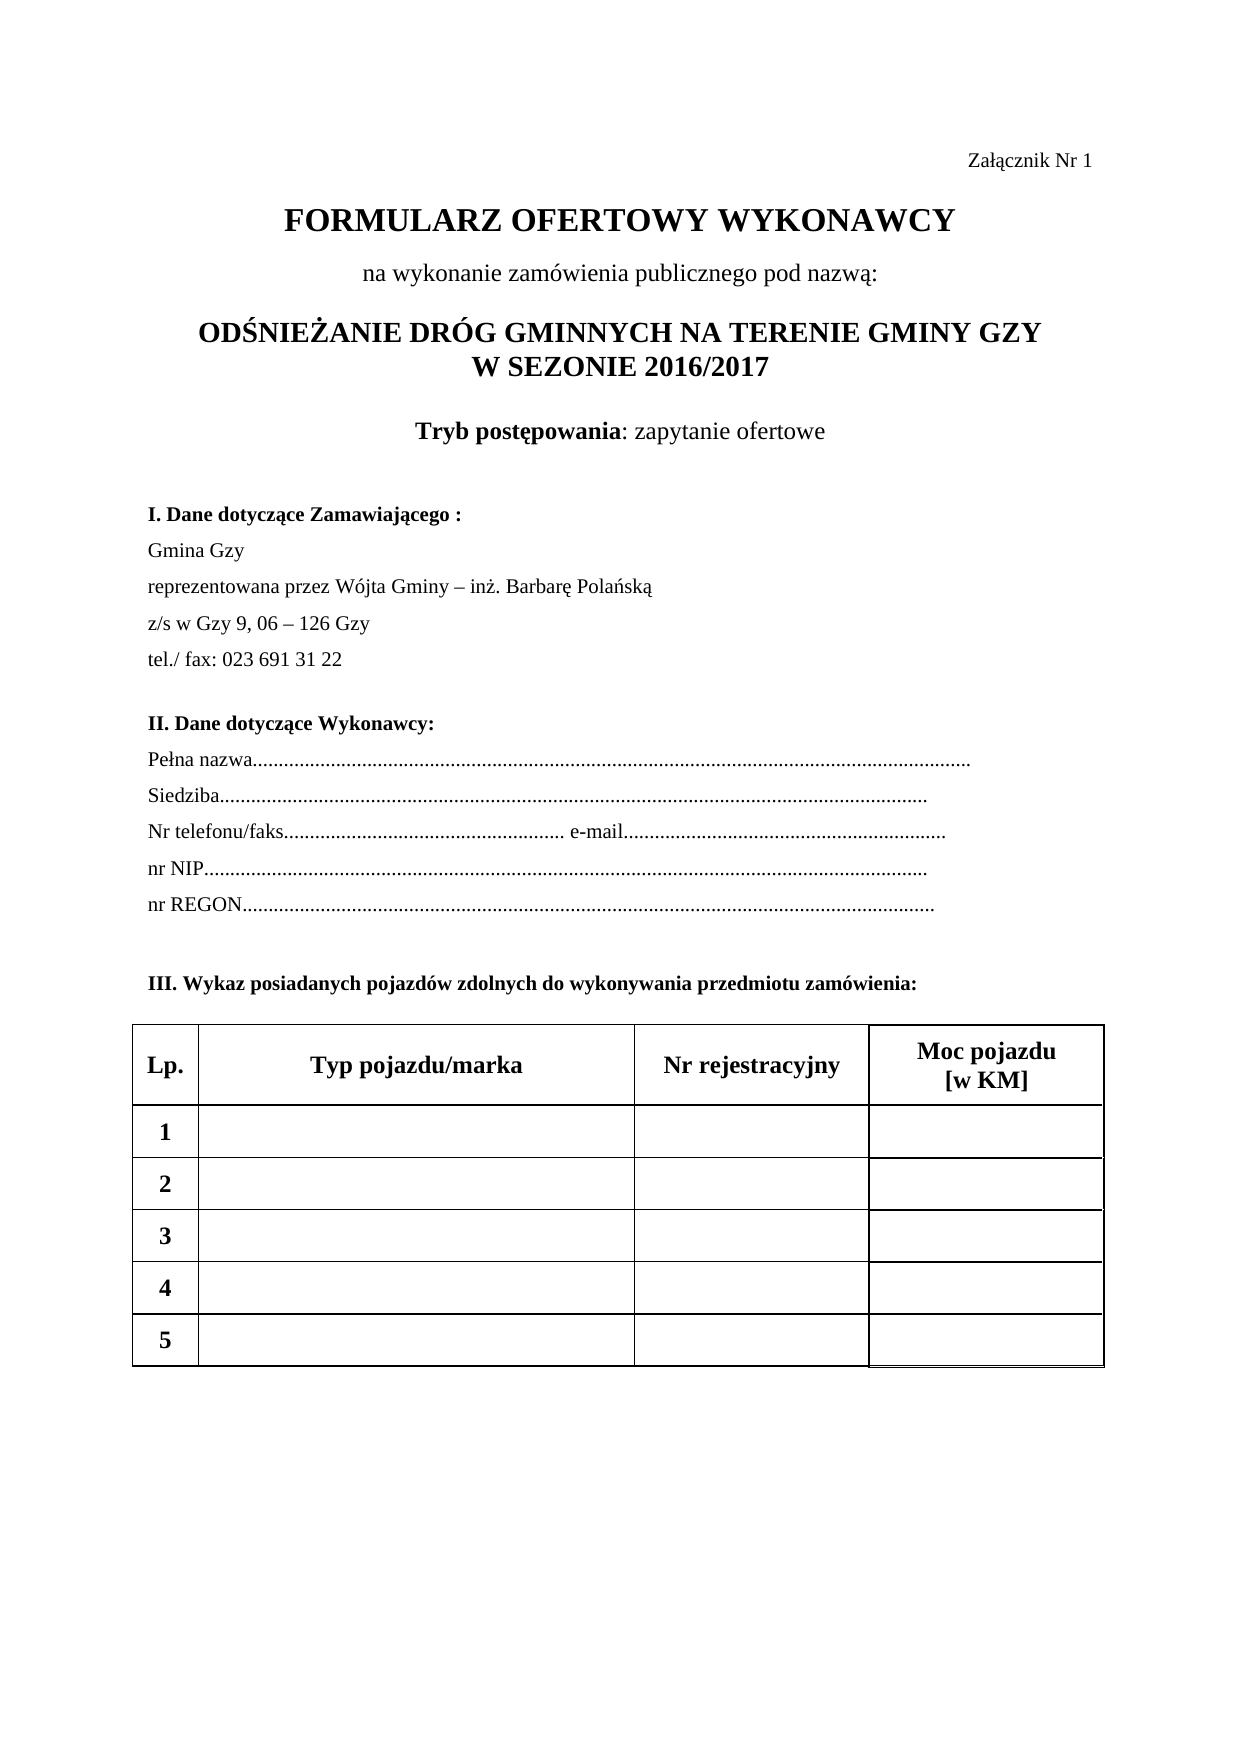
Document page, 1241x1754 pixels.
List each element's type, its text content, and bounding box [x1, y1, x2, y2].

table_header Nr rejestracyjny [635, 1025, 868, 1104]
table_cell [199, 1106, 634, 1157]
table_cell [635, 1210, 868, 1261]
table_cell [635, 1262, 868, 1313]
table_cell 2 [133, 1158, 198, 1209]
table_cell [635, 1158, 868, 1209]
text z/s w Gzy 9, 06 – 126 Gzy [148, 610, 1093, 634]
text FORMULARZ OFERTOWY WYKONAWCY [148, 200, 1093, 239]
table_cell 5 [133, 1315, 198, 1365]
text nr NIP........................................................................................................................................... [148, 855, 1093, 879]
text na wykonanie zamówienia publicznego pod nazwą: [148, 258, 1093, 287]
text nr REGON..................................................................................................................................... [148, 891, 1093, 916]
table_cell [199, 1158, 634, 1209]
table_cell [635, 1106, 868, 1157]
text reprezentowana przez Wójta Gminy – inż. Barbarę Polańską [148, 574, 1093, 598]
text tel./ fax: 023 691 31 22 [148, 646, 1093, 671]
table_cell [870, 1157, 1103, 1209]
table_header Moc pojazdu [w KM] [870, 1026, 1103, 1104]
table_cell [199, 1210, 634, 1261]
table_header Typ pojazdu/marka [199, 1025, 634, 1104]
table_cell [870, 1313, 1103, 1365]
text Tryb postępowania: zapytanie ofertowe [148, 416, 1093, 445]
table_header Lp. [133, 1025, 198, 1104]
text Siedziba........................................................................................................................................ [148, 783, 1093, 807]
text II. Dane dotyczące Wykonawcy: [148, 711, 1093, 735]
table_cell 4 [133, 1262, 198, 1313]
table_cell 1 [133, 1106, 198, 1157]
table_cell [635, 1315, 868, 1365]
table_cell [870, 1104, 1103, 1157]
table_cell [870, 1261, 1103, 1313]
text Załącznik Nr 1 [148, 148, 1093, 172]
table_cell [199, 1315, 634, 1365]
text III. Wykaz posiadanych pojazdów zdolnych do wykonywania przedmiotu zamówienia: [148, 971, 1093, 995]
text I. Dane dotyczące Zamawiającego : [148, 502, 1093, 526]
table_cell 3 [133, 1210, 198, 1261]
text Nr telefonu/faks...................................................... e-mail.............................................................. [148, 819, 1093, 843]
text Gmina Gzy [148, 538, 1093, 562]
text ODŚNIEŻANIE DRÓG GMINNYCH NA TERENIE GMINY GZY W SEZONIE 2016/2017 [148, 315, 1093, 382]
text Pełna nazwa.......................................................................................................................................... [148, 747, 1093, 771]
table_cell [870, 1209, 1103, 1261]
table_cell [199, 1262, 634, 1313]
